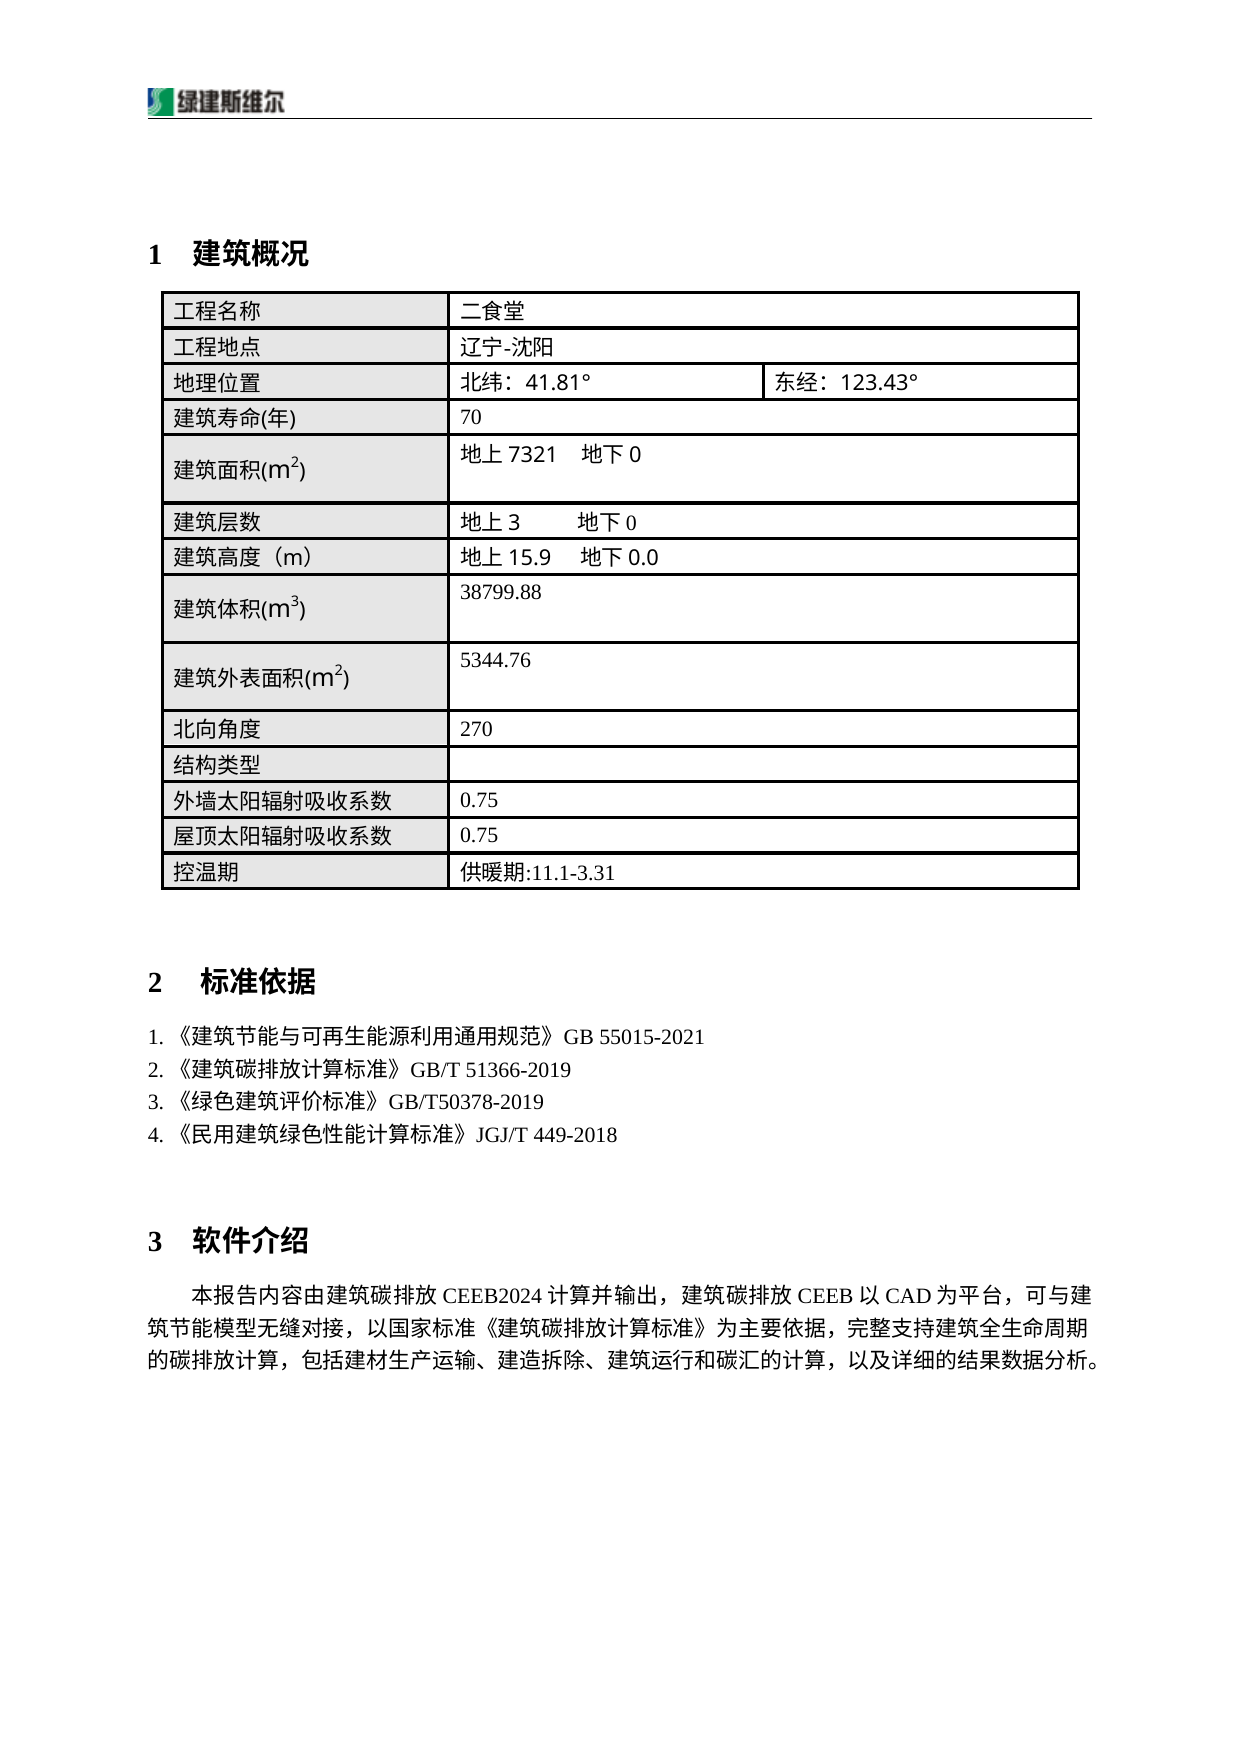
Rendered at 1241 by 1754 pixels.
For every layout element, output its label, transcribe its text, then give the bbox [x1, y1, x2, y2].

subtitle 软件介绍 [148, 1206, 1092, 1271]
table_cell 建筑体积(m3) [164, 576, 447, 641]
text 2. 《建筑碳排放计算标准》GB/T 51366-2019 [148, 1051, 1092, 1084]
table_cell 0.75 [450, 783, 1077, 816]
table_header 工程名称 [164, 294, 447, 326]
table_cell 5344.76 [450, 644, 1077, 709]
table_cell 建筑寿命(年) [164, 401, 447, 433]
table_cell 外墙太阳辐射吸收系数 [164, 783, 447, 816]
table_cell 0.75 [450, 819, 1077, 851]
table_cell 工程地点 [164, 330, 447, 362]
text 4. 《民用建筑绿色性能计算标准》JGJ/T 449-2018 [148, 1116, 1092, 1149]
table_cell 38799.88 [450, 576, 1077, 641]
table_cell 供暖期:11.1-3.31 [450, 855, 1077, 887]
table_cell 北向角度 [164, 712, 447, 744]
table_cell 建筑外表面积(m2) [164, 644, 447, 709]
table_cell 270 [450, 712, 1077, 744]
table_cell 控温期 [164, 855, 447, 887]
table_cell 屋顶太阳辐射吸收系数 [164, 819, 447, 851]
picture [147, 88, 288, 116]
text 本报告内容由建筑碳排放CEEB2024计算并输出，建筑碳排放CEEB以CAD为平台，可与建筑节能模型无缝对接，以国家标准《建筑碳排放计算标准》为主要依据，完整支持建筑全生命周期的碳排放计算，包括建材生产运输、建造拆除、建筑运行和碳汇的计算，以及详细的结果数据分析。 [148, 1278, 1092, 1375]
subtitle 标准依据 [148, 948, 1092, 1013]
table_cell 建筑面积(m2) [164, 436, 447, 501]
table_cell 辽宁-沈阳 [450, 330, 1077, 362]
table_cell 结构类型 [164, 748, 447, 780]
table_cell 地上15.9 地下0.0 [450, 540, 1077, 573]
table_header 二食堂 [450, 294, 1077, 326]
table_cell 地理位置 [164, 365, 447, 398]
table_cell 东经：123.43° [765, 365, 1077, 398]
text 1. 《建筑节能与可再生能源利用通用规范》GB 55015-2021 [148, 1019, 1092, 1051]
table_cell [450, 748, 1077, 780]
table_cell 建筑高度（m） [164, 540, 447, 573]
table_cell 70 [450, 401, 1077, 433]
table_cell 北纬：41.81° [450, 365, 762, 398]
table_cell 建筑层数 [164, 505, 447, 537]
table_cell 地上7321 地下0 [450, 436, 1077, 501]
text 3. 《绿色建筑评价标准》GB/T50378-2019 [148, 1084, 1092, 1116]
table_cell 地上3 地下0 [450, 505, 1077, 537]
subtitle 建筑概况 [148, 219, 1092, 284]
